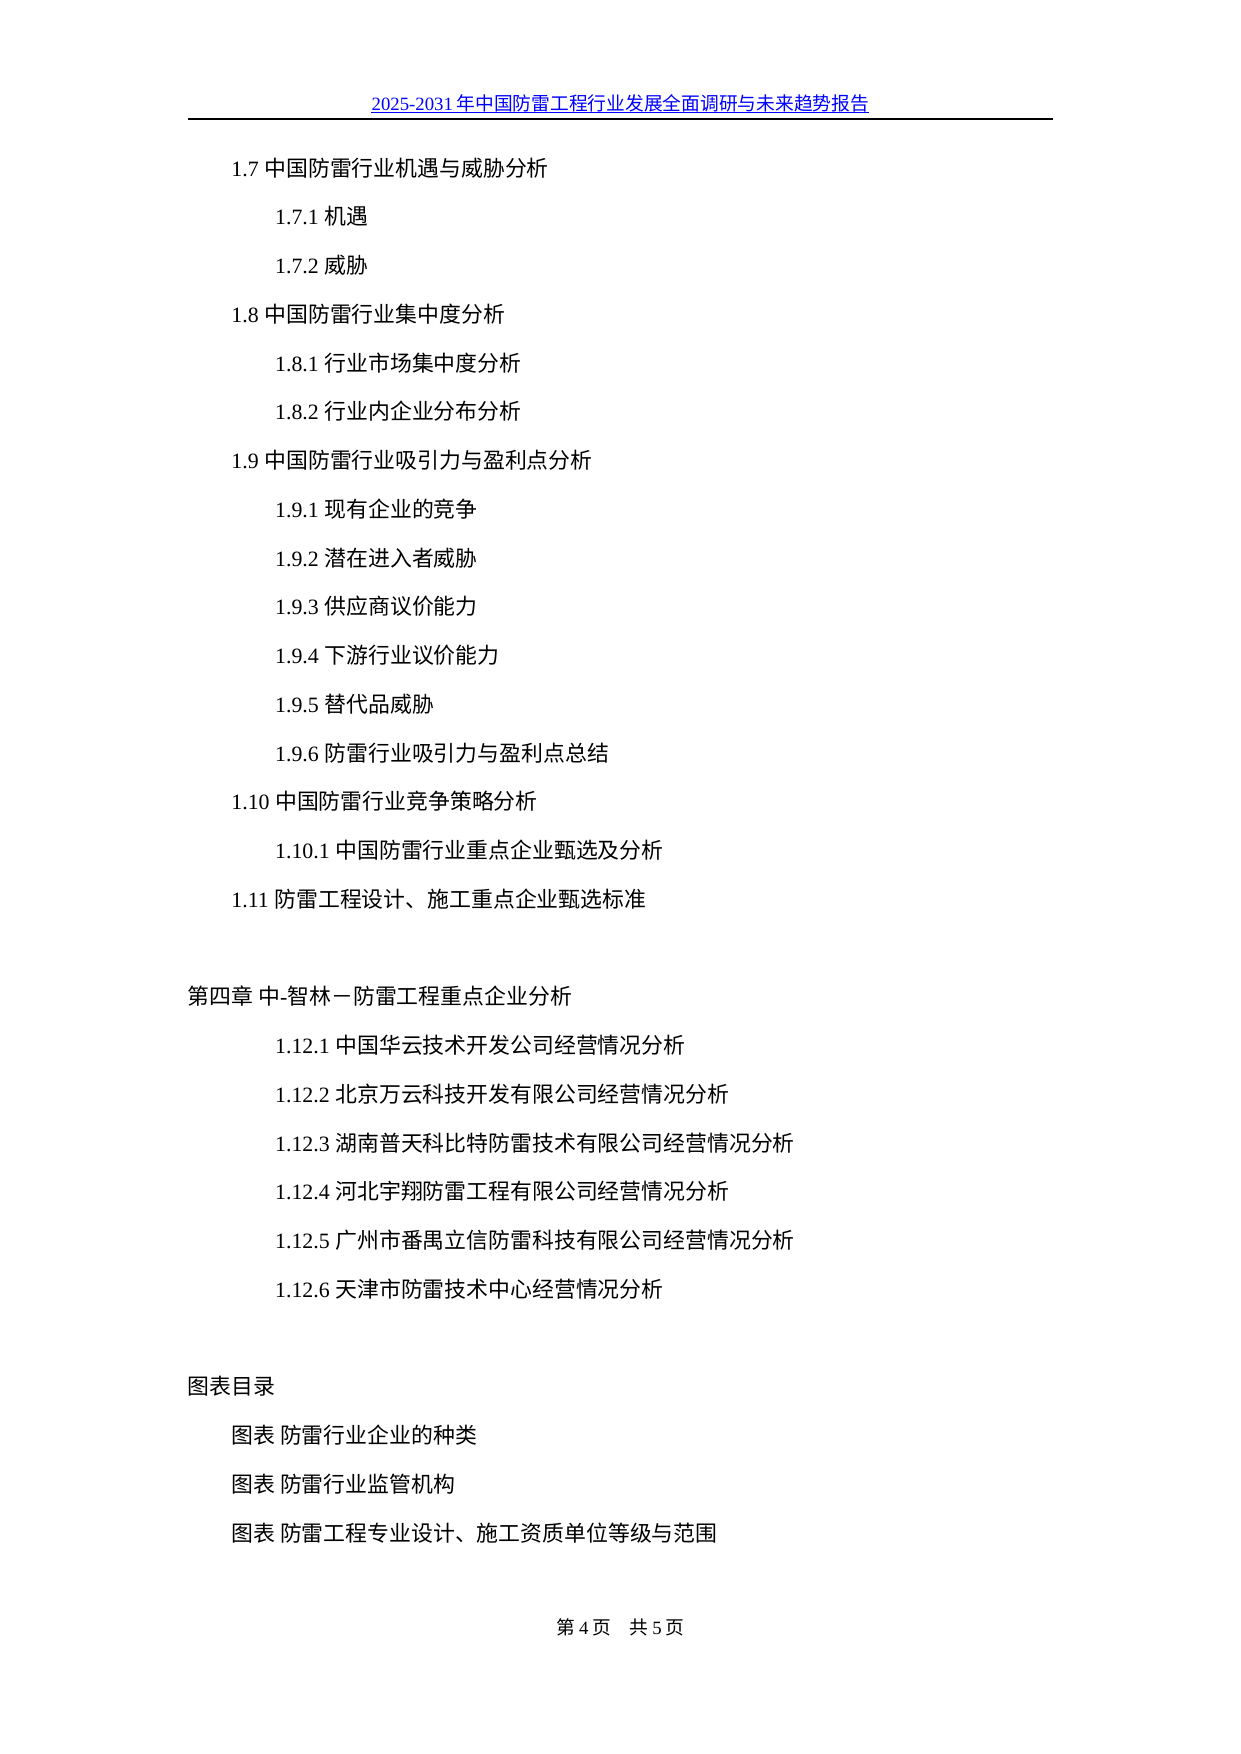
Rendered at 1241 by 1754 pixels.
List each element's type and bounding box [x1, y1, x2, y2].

text [187, 150, 1053, 1548]
